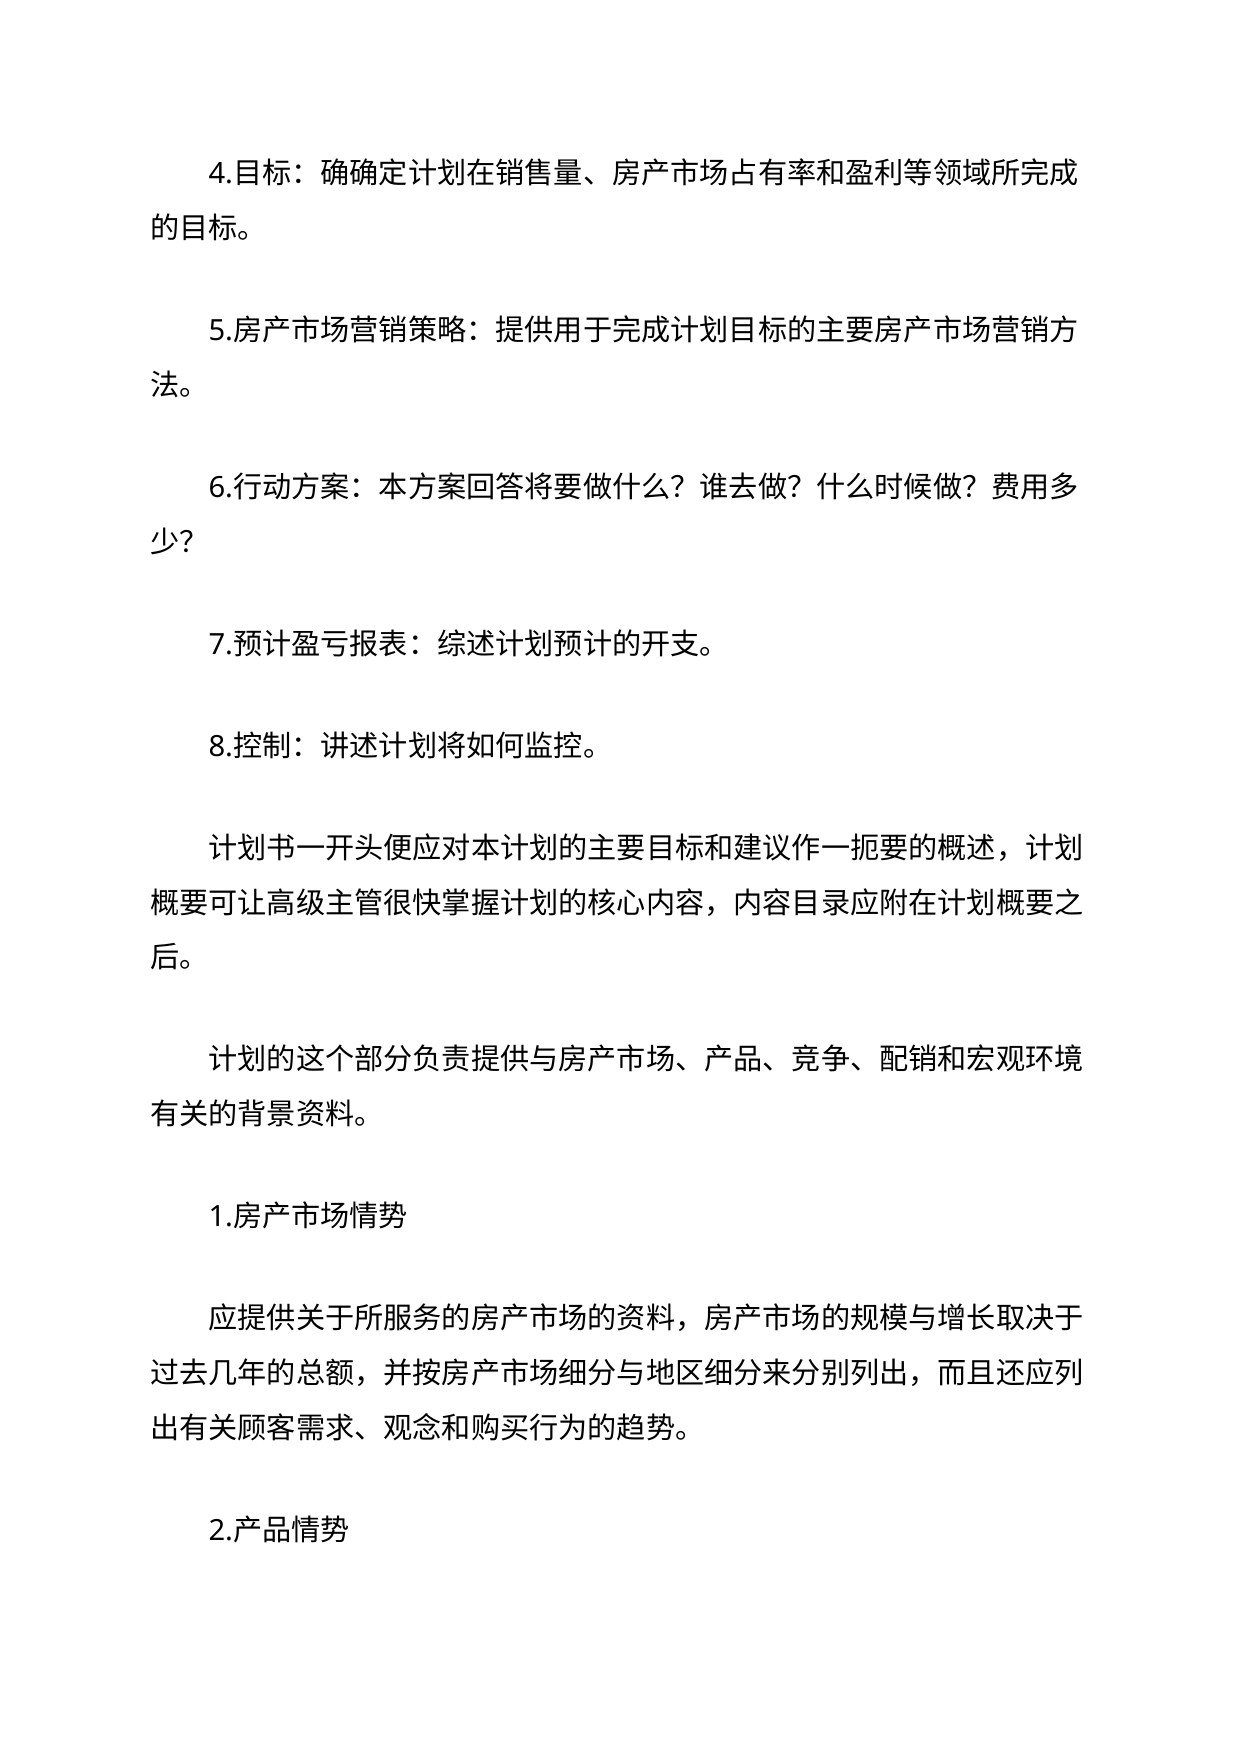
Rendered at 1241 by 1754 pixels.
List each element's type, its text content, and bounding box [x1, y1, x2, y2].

text 6.行动方案：本方案回答将要做什么？谁去做？什么时候做？费用多少？ [150, 463, 1090, 561]
text 8.控制：讲述计划将如何监控。 [150, 722, 1090, 765]
text 计划书一开头便应对本计划的主要目标和建议作一扼要的概述，计划概要可让高级主管很快掌握计划的核心内容，内容目录应附在计划概要之后。 [150, 824, 1090, 976]
text 应提供关于所服务的房产市场的资料，房产市场的规模与增长取决于过去几年的总额，并按房产市场细分与地区细分来分别列出，而且还应列出有关顾客需求、观念和购买行为的趋势。 [150, 1294, 1090, 1447]
text 7.预计盈亏报表：综述计划预计的开支。 [150, 620, 1090, 663]
text 5.房产市场营销策略：提供用于完成计划目标的主要房产市场营销方法。 [150, 307, 1090, 404]
text 4.目标：确确定计划在销售量、房产市场占有率和盈利等领域所完成的目标。 [150, 150, 1090, 247]
text 计划的这个部分负责提供与房产市场、产品、竞争、配销和宏观环境有关的背景资料。 [150, 1036, 1090, 1133]
text 1.房产市场情势 [150, 1192, 1090, 1235]
text 2.产品情势 [150, 1506, 1090, 1548]
